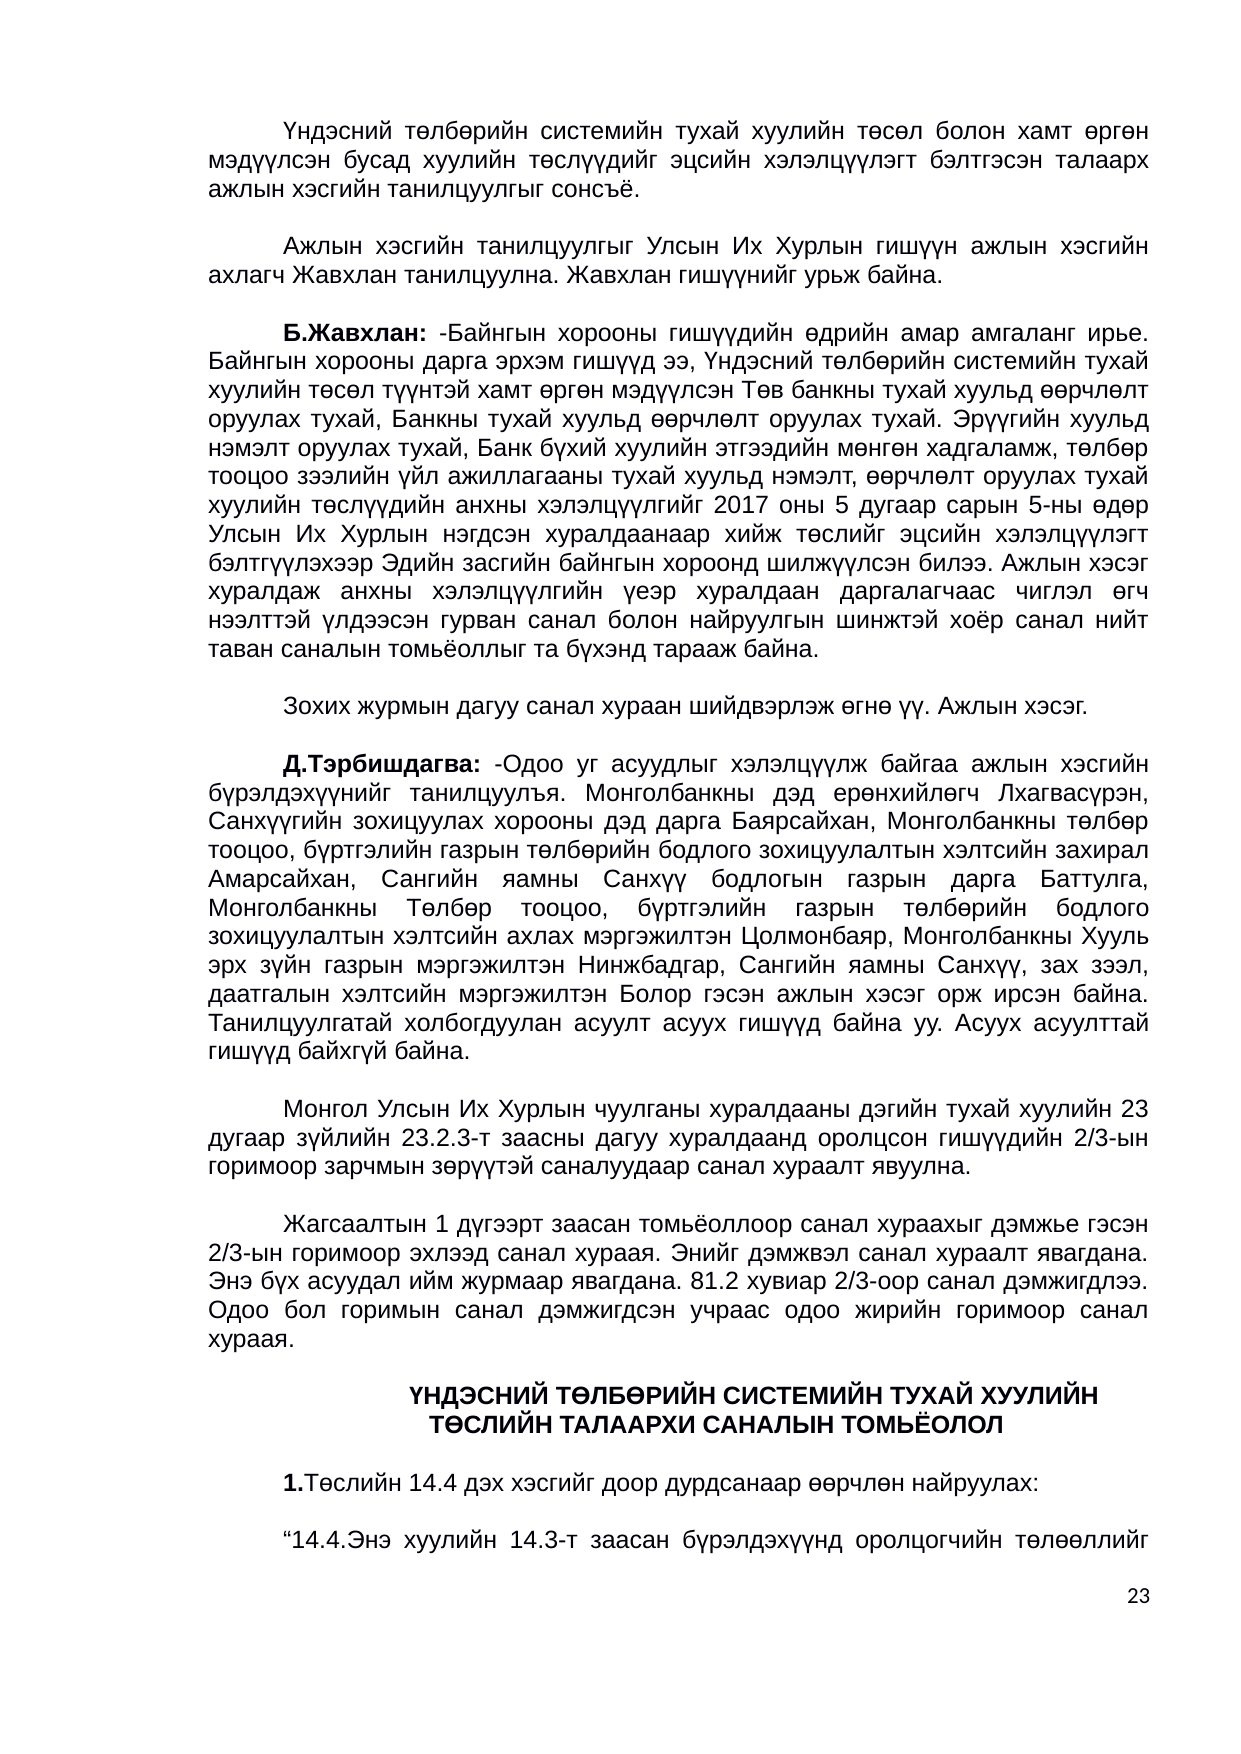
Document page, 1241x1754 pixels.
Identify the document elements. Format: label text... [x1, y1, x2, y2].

text Б.Жавхлан: -Байнгын хорооны гишүүдийн өдрийн амар амгаланг ирье. Байнгын хорооны дарга эрхэм гишүүд ээ, Үндэсний төлбөрийн системийн тухай хуулийн төсөл түүнтэй хамт өргөн мэдүүлсэн Төв банкны тухай хуульд өөрчлөлт оруулах тухай, Банкны тухай хуульд өөрчлөлт оруулах тухай. Эрүүгийн хуульд нэмэлт оруулах тухай, Банк бүхий хуулийн этгээдийн мөнгөн хадгаламж, төлбөр тооцоо зээлийн үйл ажиллагааны тухай хуульд нэмэлт, өөрчлөлт оруулах тухай хуулийн төслүүдийн анхны хэлэлцүүлгийг 2017 оны 5 дугаар сарын 5-ны өдөр Улсын Их Хурлын нэгдсэн хуралдаанаар хийж төслийг эцсийн хэлэлцүүлэгт бэлтгүүлэхээр Эдийн засгийн байнгын хороонд шилжүүлсэн билээ. Ажлын хэсэг хуралдаж анхны хэлэлцүүлгийн үеэр хуралдаан даргалагчаас чиглэл өгч нээлттэй үлдээсэн гурван санал болон найруулгын шинжтэй хоёр санал нийт таван саналын томьёоллыг та бүхэнд тарааж байна. [208, 318, 1150, 663]
text Монгол Улсын Их Хурлын чуулганы хуралдааны дэгийн тухай хуулийн 23 дугаар зүйлийн 23.2.3-т заасны дагуу хуралдаанд оролцсон гишүүдийн 2/3-ын горимоор зарчмын зөрүүтэй саналуудаар санал хураалт явуулна. [208, 1094, 1150, 1180]
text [208, 1525, 1150, 1554]
text Үндэсний төлбөрийн системийн тухай хуулийн төсөл болон хамт өргөн мэдүүлсэн бусад хуулийн төслүүдийг эцсийн хэлэлцүүлэгт бэлтгэсэн талаарх ажлын хэсгийн танилцуулгыг сонсъё. [208, 116, 1150, 203]
text ҮНДЭСНИЙ ТӨЛБӨРИЙН СИСТЕМИЙН ТУХАЙ ХУУЛИЙН ТӨСЛИЙН ТАЛААРХИ САНАЛЫН ТОМЬЁОЛОЛ [283, 1381, 1150, 1439]
text Зохих журмын дагуу санал хураан шийдвэрлэж өгнө үү. Ажлын хэсэг. [208, 691, 1150, 720]
text Ажлын хэсгийн танилцуулгыг Улсын Их Хурлын гишүүн ажлын хэсгийн ахлагч Жавхлан танилцуулна. Жавхлан гишүүнийг урьж байна. [208, 231, 1150, 289]
text 1.Төслийн 14.4 дэх хэсгийг доор дурдсанаар өөрчлөн найруулах: [208, 1468, 1150, 1496]
text Д.Тэрбишдагва: -Одоо уг асуудлыг хэлэлцүүлж байгаа ажлын хэсгийн бүрэлдэхүүнийг танилцуулъя. Монголбанкны дэд ерөнхийлөгч Лхагвасүрэн, Санхүүгийн зохицуулах хорооны дэд дарга Баярсайхан, Монголбанкны төлбөр тооцоо, бүртгэлийн газрын төлбөрийн бодлого зохицуулалтын хэлтсийн захирал Амарсайхан, Сангийн яамны Санхүү бодлогын газрын дарга Баттулга, Монголбанкны Төлбөр тооцоо, бүртгэлийн газрын төлбөрийн бодлого зохицуулалтын хэлтсийн ахлах мэргэжилтэн Цолмонбаяр, Монголбанкны Хууль эрх зүйн газрын мэргэжилтэн Нинжбадгар, Сангийн яамны Санхүү, зах зээл, даатгалын хэлтсийн мэргэжилтэн Болор гэсэн ажлын хэсэг орж ирсэн байна. Танилцуулгатай холбогдуулан асуулт асуух гишүүд байна уу. Асуух асуулттай гишүүд байхгүй байна. [208, 749, 1150, 1065]
text Жагсаалтын 1 дүгээрт заасан томьёоллоор санал хураахыг дэмжье гэсэн 2/3-ын горимоор эхлээд санал хураая. Энийг дэмжвэл санал хураалт явагдана. Энэ бүх асуудал ийм журмаар явагдана. 81.2 хувиар 2/3-оор санал дэмжигдлээ. Одоо бол горимын санал дэмжигдсэн учраас одоо жирийн горимоор санал хураая. [208, 1209, 1150, 1353]
